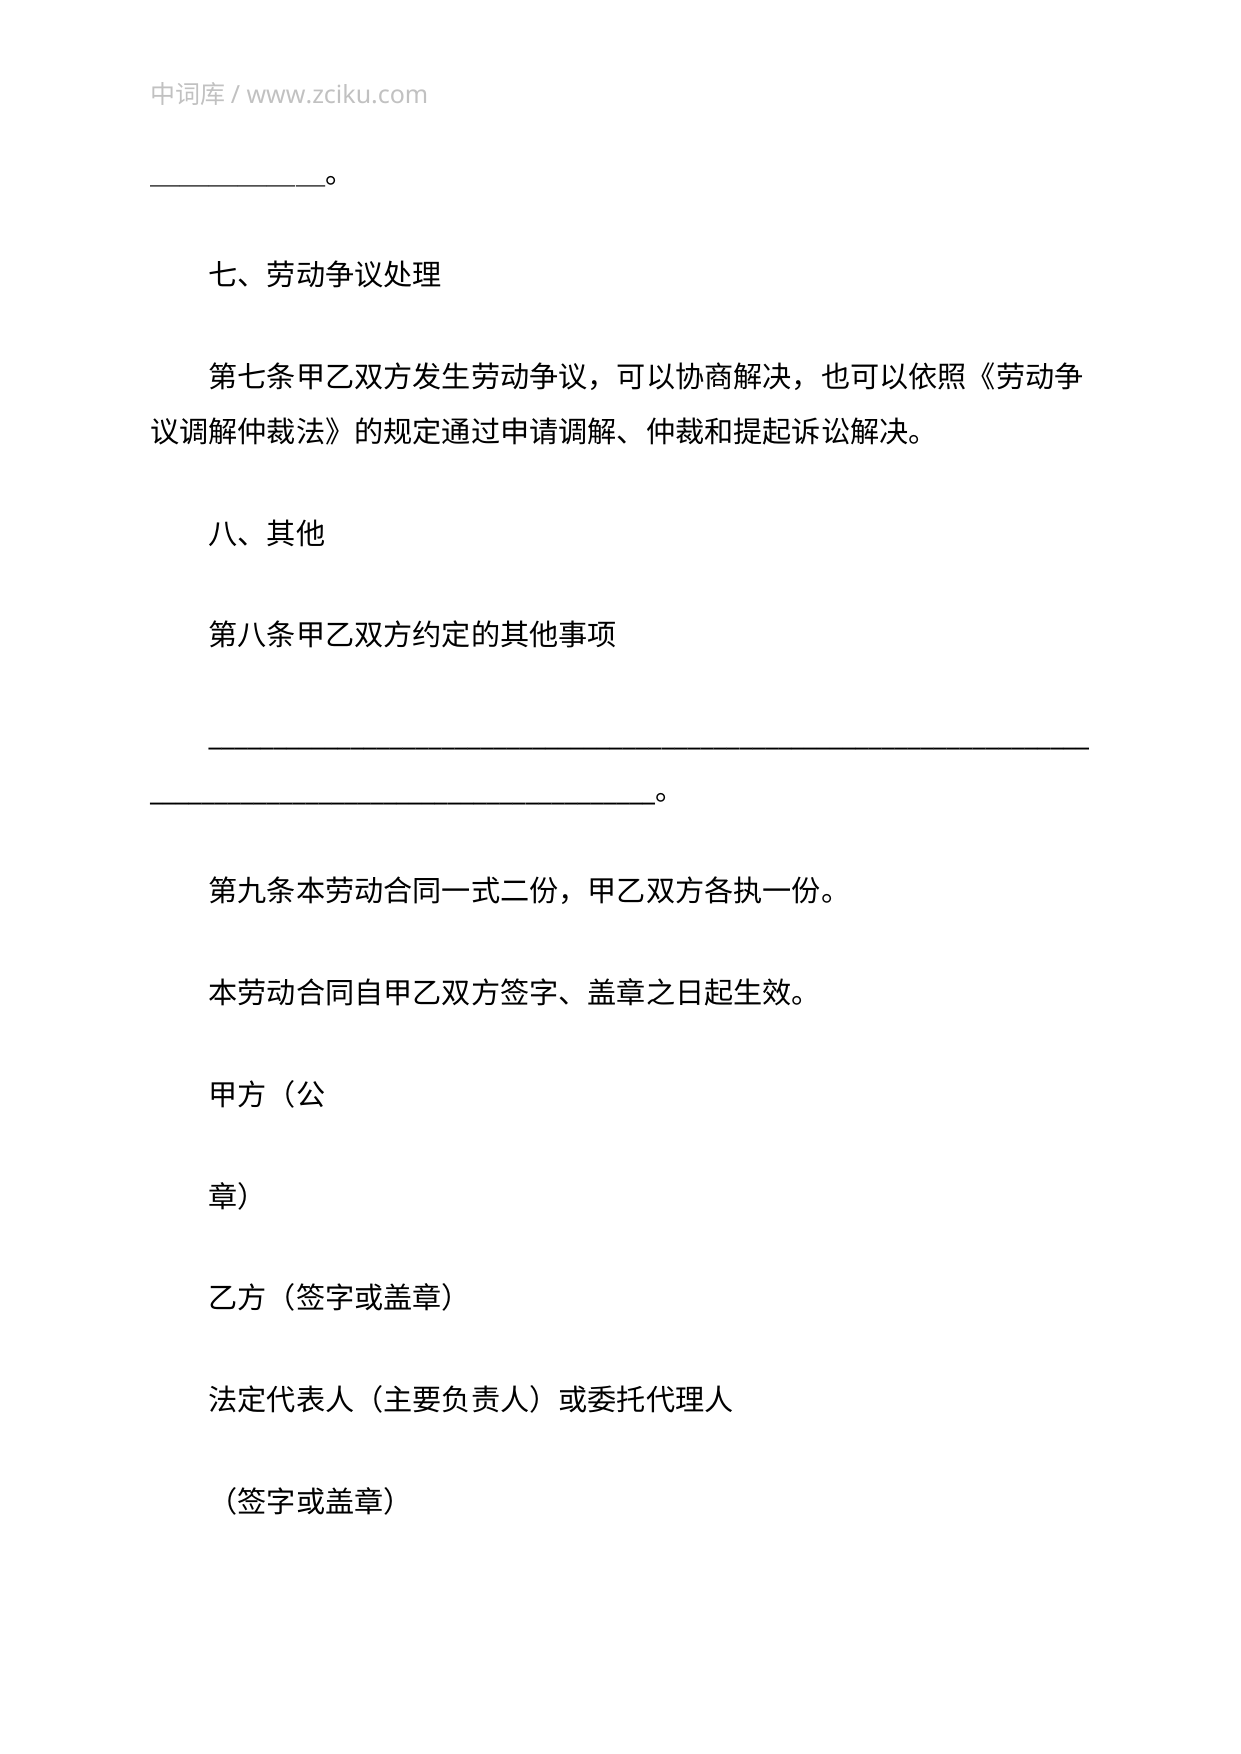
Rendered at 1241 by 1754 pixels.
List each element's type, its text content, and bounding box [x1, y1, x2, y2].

text 本劳动合同自甲乙双方签字、盖章之日起生效。 [150, 970, 1090, 1012]
text ___________________________________________________________________________________________________________。 [150, 714, 1090, 808]
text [150, 150, 1090, 192]
text 甲方（公 [150, 1072, 1090, 1114]
text 乙方（签字或盖章） [150, 1275, 1090, 1317]
text 第九条本劳动合同一式二份，甲乙双方各执一份。 [150, 868, 1090, 910]
text 七、劳动争议处理 [150, 252, 1090, 294]
text 第八条甲乙双方约定的其他事项 [150, 612, 1090, 654]
text 第七条甲乙双方发生劳动争议，可以协商解决，也可以依照《劳动争议调解仲裁法》的规定通过申请调解、仲裁和提起诉讼解决。 [150, 353, 1090, 451]
text 法定代表人（主要负责人）或委托代理人 [150, 1377, 1090, 1419]
text 八、其他 [150, 510, 1090, 552]
text 章） [150, 1173, 1090, 1216]
text （签字或盖章） [150, 1479, 1090, 1521]
